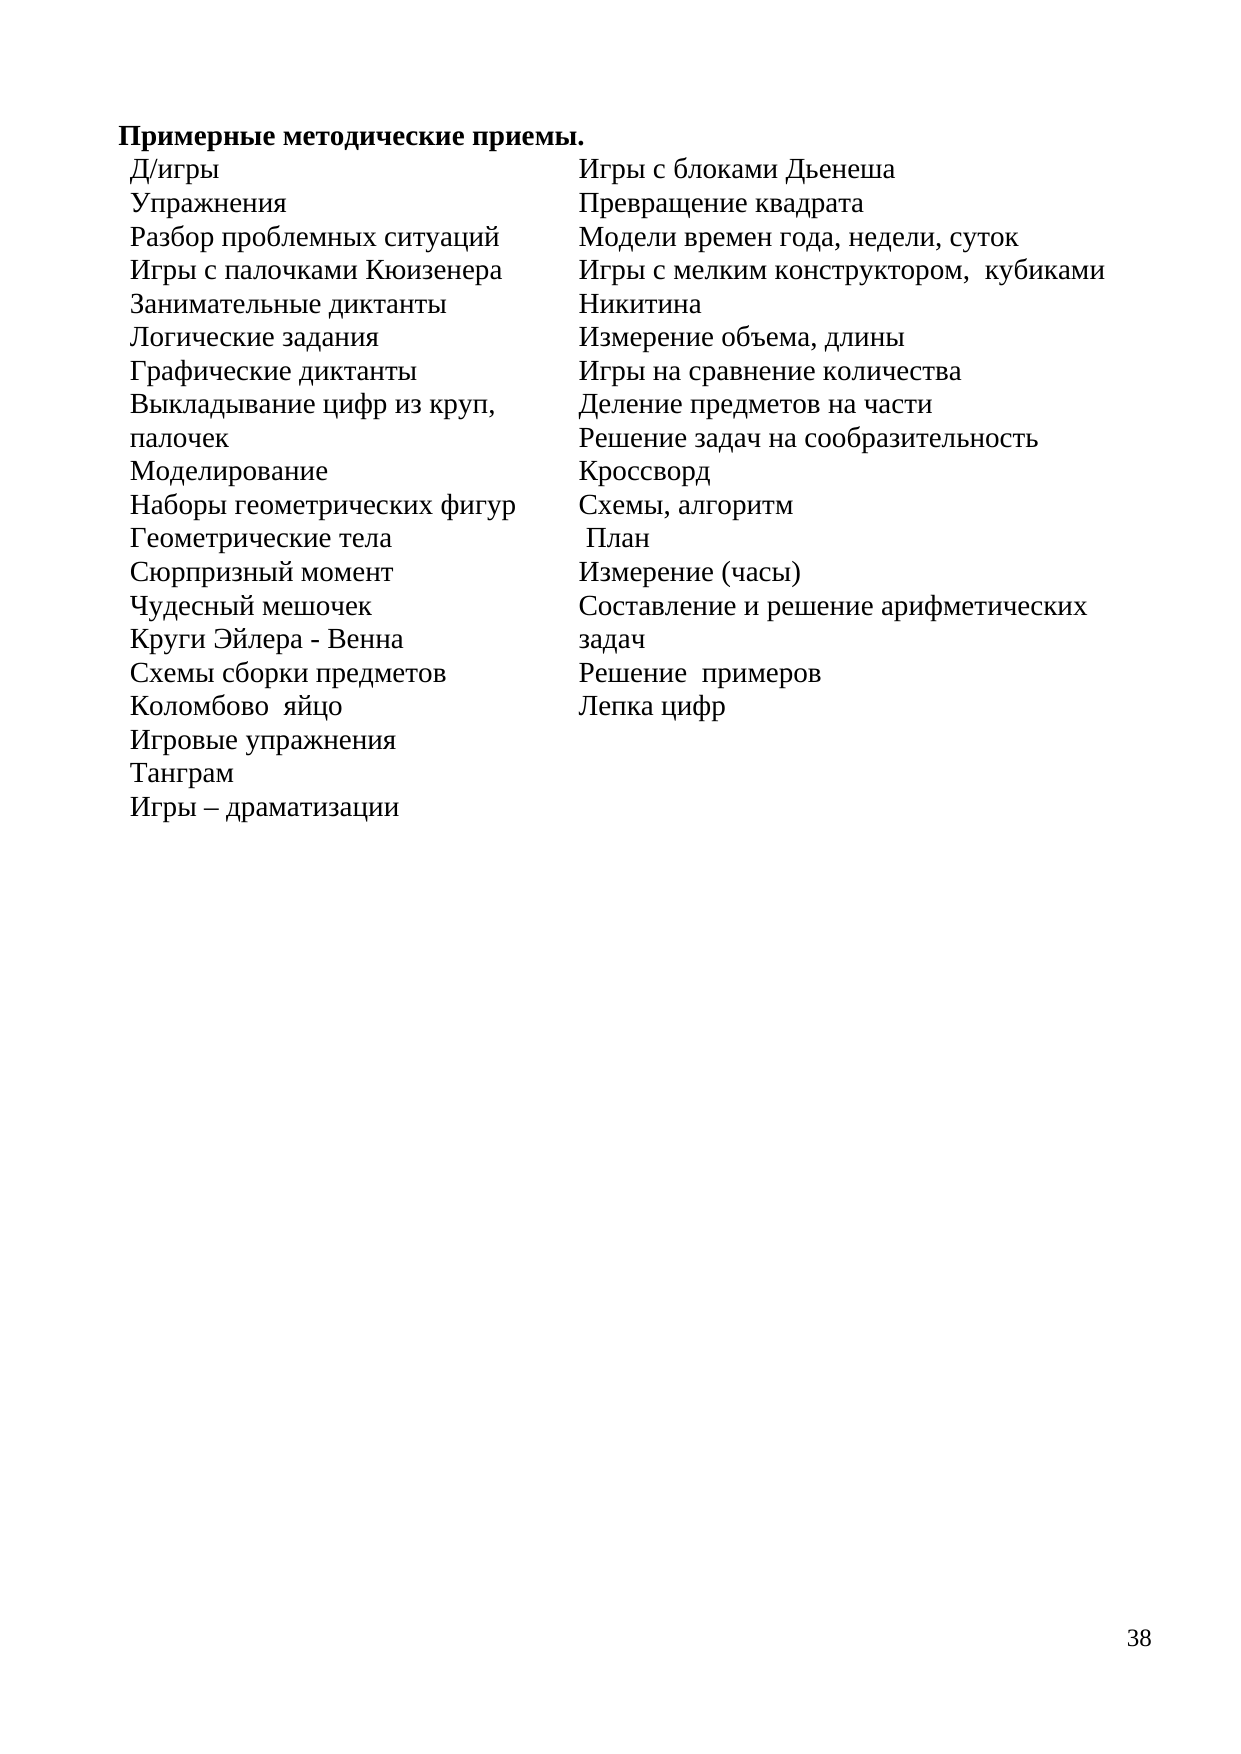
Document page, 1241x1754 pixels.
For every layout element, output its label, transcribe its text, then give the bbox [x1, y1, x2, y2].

text Примерные методические приемы. [118, 118, 1152, 152]
table_header Д/игры Упражнения Разбор проблемных ситуаций Игры с палочками Кюизенера Занимательные диктанты Логические задания Графические диктанты Выкладывание цифр из круп, палочек Моделирование Наборы геометрических фигур Геометрические тела Сюрпризный момент Чудесный мешочек Круги Эйлера - Венна Схемы сборки предметов Коломбово яйцо Игровые упражнения Танграм Игры – драматизации [118, 152, 567, 822]
table_header Игры с блоками Дьенеша Превращение квадрата Модели времен года, недели, суток Игры с мелким конструктором, кубиками Никитина Измерение объема, длины Игры на сравнение количества Деление предметов на части Решение задач на сообразительность Кроссворд Схемы, алгоритм План Измерение (часы) Составление и решение арифметических задач Решение примеров Лепка цифр [567, 152, 1123, 822]
